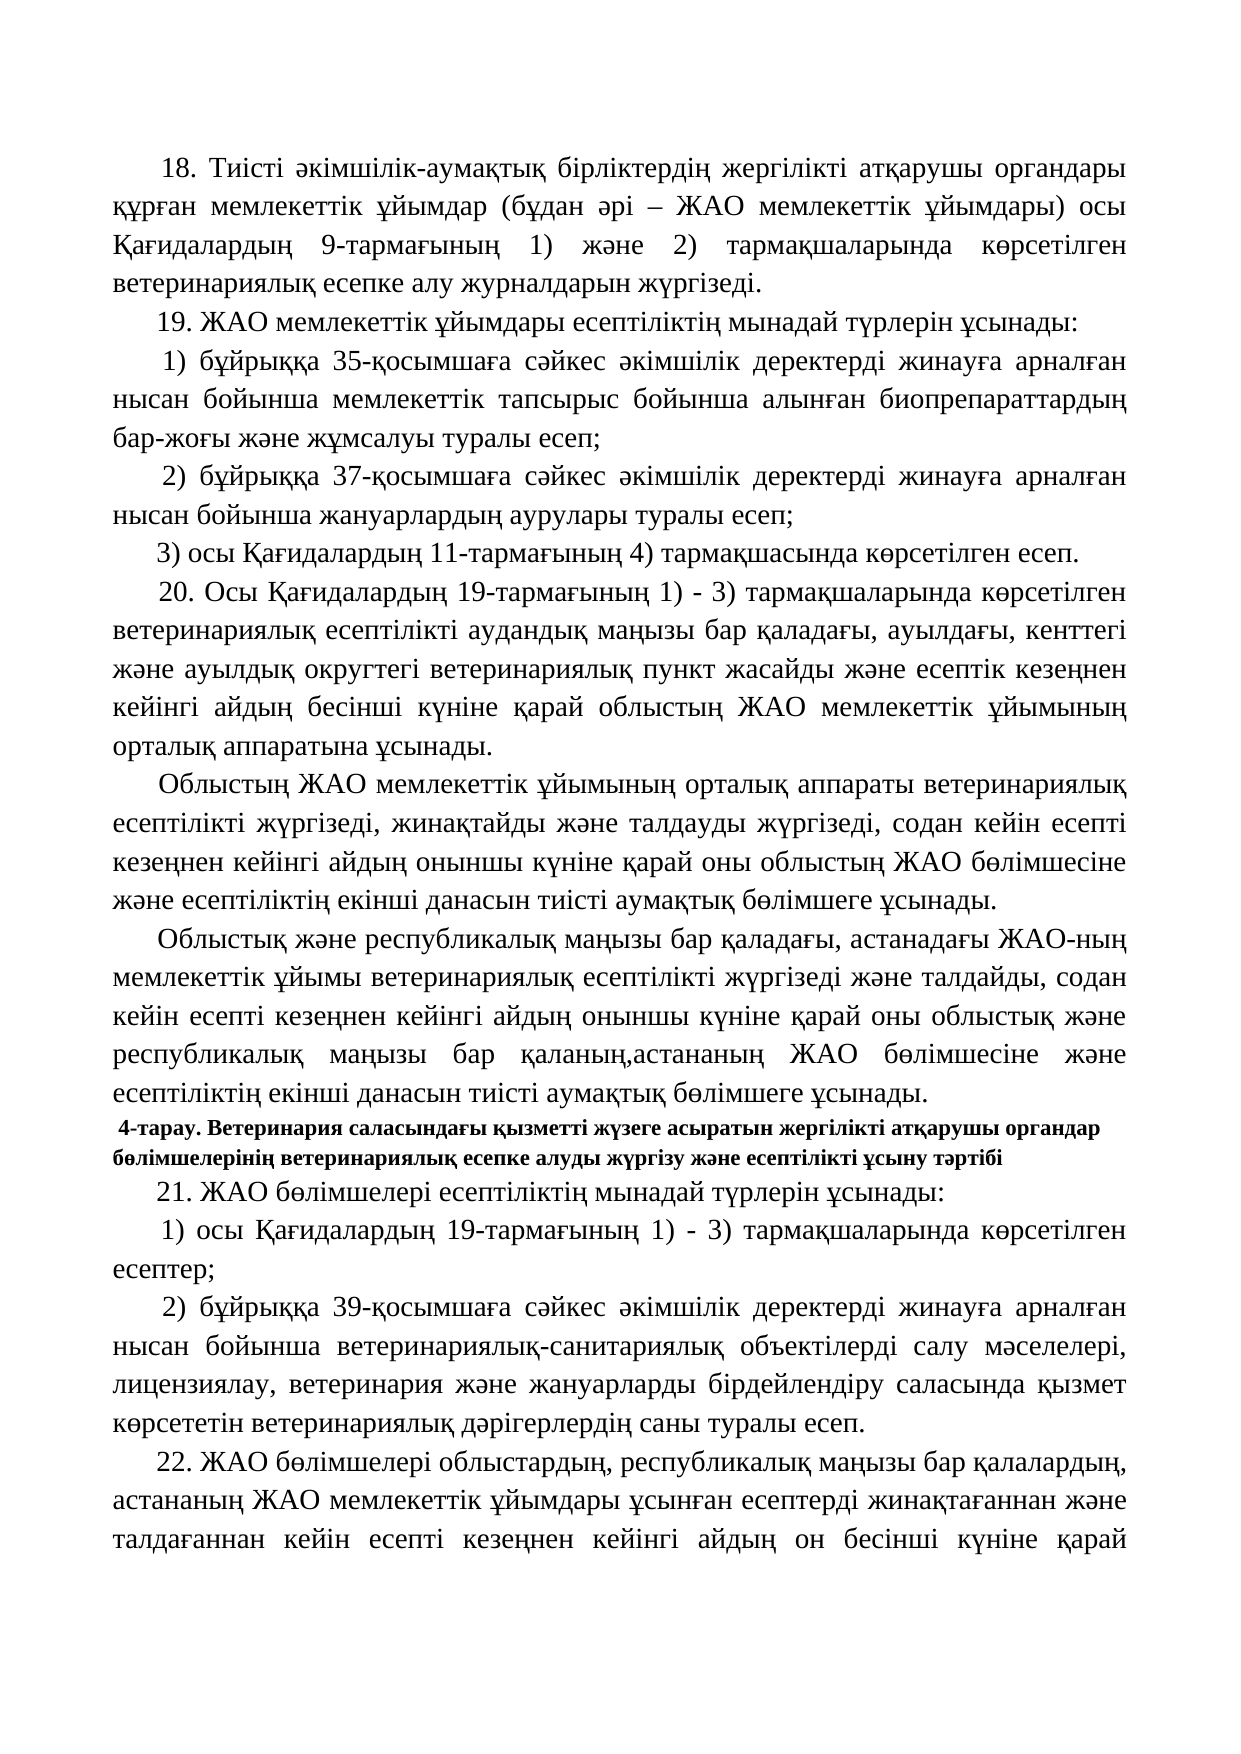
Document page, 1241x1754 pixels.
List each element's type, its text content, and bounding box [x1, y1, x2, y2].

text 20. Осы Қағидалардың 19-тармағының 1) - 3) тармақшаларында көрсетілген ветеринариялық есептілікті аудандық маңызы бар қаладағы, ауылдағы, кенттегі және ауылдық округтегі ветеринариялық пункт жасайды және есептік кезеңнен кейінгі айдың бесінші күніне қарай облыстың ЖАО мемлекеттік ұйымының орталық аппаратына ұсынады. [112, 574, 1128, 762]
text 2) бұйрыққа 39-қосымшаға сәйкес әкімшілік деректерді жинауға арналған нысан бойынша ветеринариялық-санитариялық объектілерді салу мәселелері, лицензиялау, ветеринария және жануарларды бірдейлендіру саласында қызмет көрсететін ветеринариялық дәрігерлердің саны туралы есеп. [112, 1289, 1128, 1439]
text 19. ЖАО мемлекеттік ұйымдары есептіліктің мынадай түрлерін ұсынады: [112, 304, 1128, 338]
text 1) осы Қағидалардың 19-тармағының 1) - 3) тармақшаларында көрсетілген есептер; [112, 1212, 1128, 1284]
text 2) бұйрыққа 37-қосымшаға сәйкес әкімшілік деректерді жинауға арналған нысан бойынша жануарлардың аурулары туралы есеп; [112, 458, 1128, 530]
text Облыстың ЖАО мемлекеттік ұйымының орталық аппараты ветеринариялық есептілікті жүргізеді, жинақтайды және талдауды жүргізеді, содан кейін есепті кезеңнен кейінгі айдың оныншы күніне қарай оны облыстың ЖАО бөлімшесіне және есептіліктің екінші данасын тиісті аумақтық бөлімшеге ұсынады. [112, 767, 1128, 916]
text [112, 1444, 1128, 1554]
text 1) бұйрыққа 35-қосымшаға сәйкес әкімшілік деректерді жинауға арналған нысан бойынша мемлекеттік тапсырыс бойынша алынған биопрепараттардың бар-жоғы және жұмсалуы туралы есеп; [112, 343, 1128, 453]
text 18. Тиісті әкімшілік-аумақтық бірліктердің жергілікті атқарушы органдары құрған мемлекеттік ұйымдар (бұдан әрі – ЖАО мемлекеттік ұйымдары) осы Қағидалардың 9-тармағының 1) және 2) тармақшаларында көрсетілген ветеринариялық есепке алу журналдарын жүргізеді. [112, 150, 1128, 299]
text 4-тарау. Ветеринария саласындағы қызметті жүзеге асыратын жергілікті атқарушы органдар бөлімшелерінің ветеринариялық есепке алуды жүргізу және есептілікті ұсыну тәртібі [112, 1113, 1128, 1170]
text 3) осы Қағидалардың 11-тармағының 4) тармақшасында көрсетілген есеп. [112, 535, 1128, 569]
text Облыстық және республикалық маңызы бар қаладағы, астанадағы ЖАО-ның мемлекеттік ұйымы ветеринариялық есептілікті жүргізеді және талдайды, содан кейін есепті кезеңнен кейінгі айдың оныншы күніне қарай оны облыстық және республикалық маңызы бар қаланың,астананың ЖАО бөлімшесіне және есептіліктің екінші данасын тиісті аумақтық бөлімшеге ұсынады. [112, 921, 1128, 1108]
text 21. ЖАО бөлімшелері есептіліктің мынадай түрлерін ұсынады: [112, 1174, 1128, 1207]
